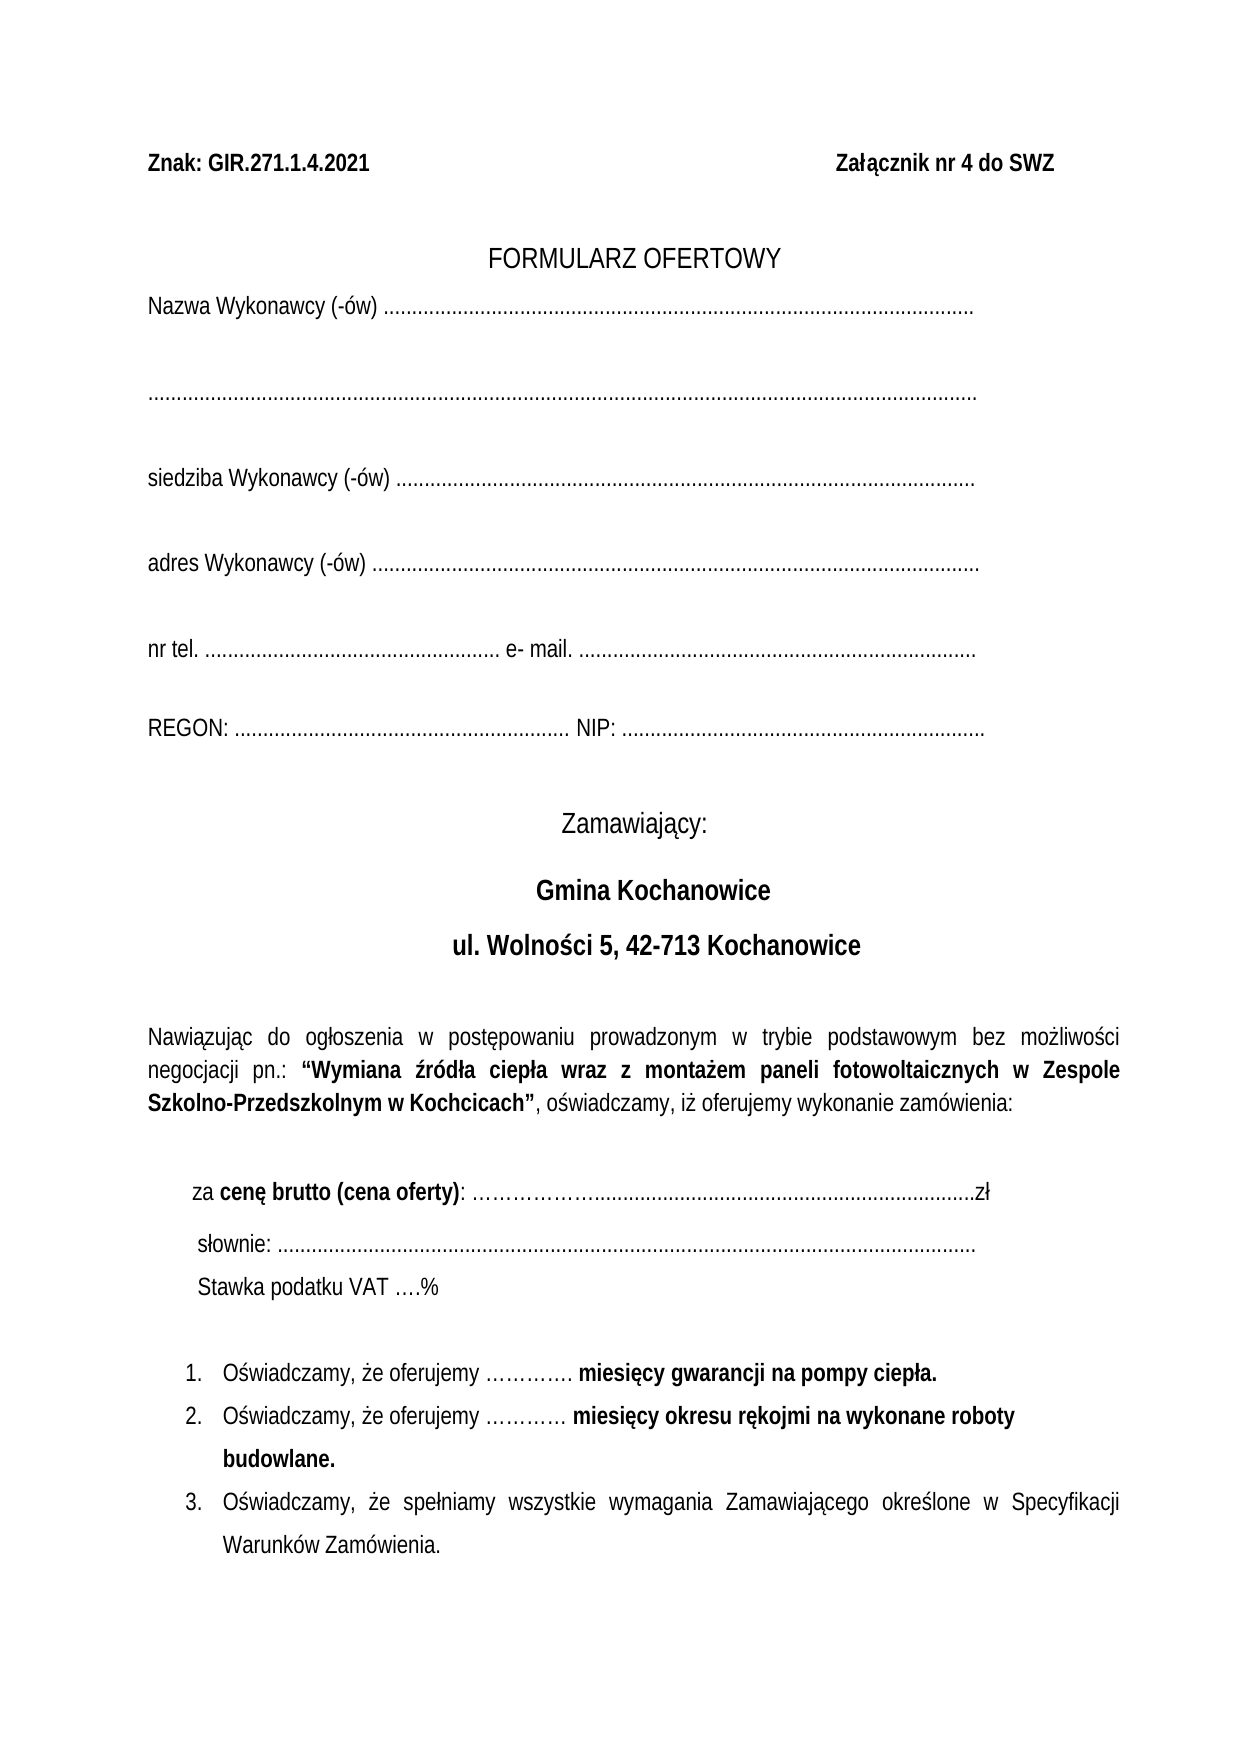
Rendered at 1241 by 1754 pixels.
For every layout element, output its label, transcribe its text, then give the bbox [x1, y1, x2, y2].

list Oświadczamy, że oferujemy ………… miesięcy okresu rękojmi na wykonane roboty budowlane. [185, 1401, 1121, 1472]
text słownie: ........................................................................................................................... [197, 1229, 1121, 1258]
text Nazwa Wykonawcy (-ów) ........................................................................................................ [148, 291, 1121, 319]
text ul. Wolności 5, 42-713 Kochanowice [321, 928, 985, 962]
text nr tel. .................................................... e- mail. ...................................................................... [148, 634, 1121, 663]
text Gmina Kochanowice [321, 873, 985, 907]
list Oświadczamy, że oferujemy …………. miesięcy gwarancji na pompy ciepła. [185, 1358, 1121, 1387]
text adres Wykonawcy (-ów) ........................................................................................................... [148, 548, 1121, 577]
text siedziba Wykonawcy (-ów) ...................................................................................................... [148, 462, 1121, 491]
text Zamawiający: [148, 806, 1121, 839]
text Znak: GIR.271.1.4.2021 Załącznik nr 4 do SWZ [148, 148, 1121, 176]
text Nawiązując do ogłoszenia w postępowaniu prowadzonym w trybie podstawowym bez możliwości negocjacji pn.: “Wymiana źródła ciepła wraz z montażem paneli fotowoltaicznych w Zespole Szkolno-Przedszkolnym w Kochcicach”, oświadczamy, iż oferujemy wykonanie zamówienia: [148, 1022, 1121, 1117]
text za cenę brutto (cena oferty): ………………...................................................................zł [192, 1177, 1121, 1205]
text FORMULARZ OFERTOWY [148, 241, 1121, 274]
text .................................................................................................................................................. [148, 377, 1121, 405]
list Oświadczamy, że spełniamy wszystkie wymagania Zamawiającego określone w Specyfikacji Warunków Zamówienia. [185, 1487, 1121, 1558]
text Stawka podatku VAT ….% [197, 1272, 1121, 1301]
text REGON: ........................................................... NIP: ................................................................ [148, 713, 1121, 742]
